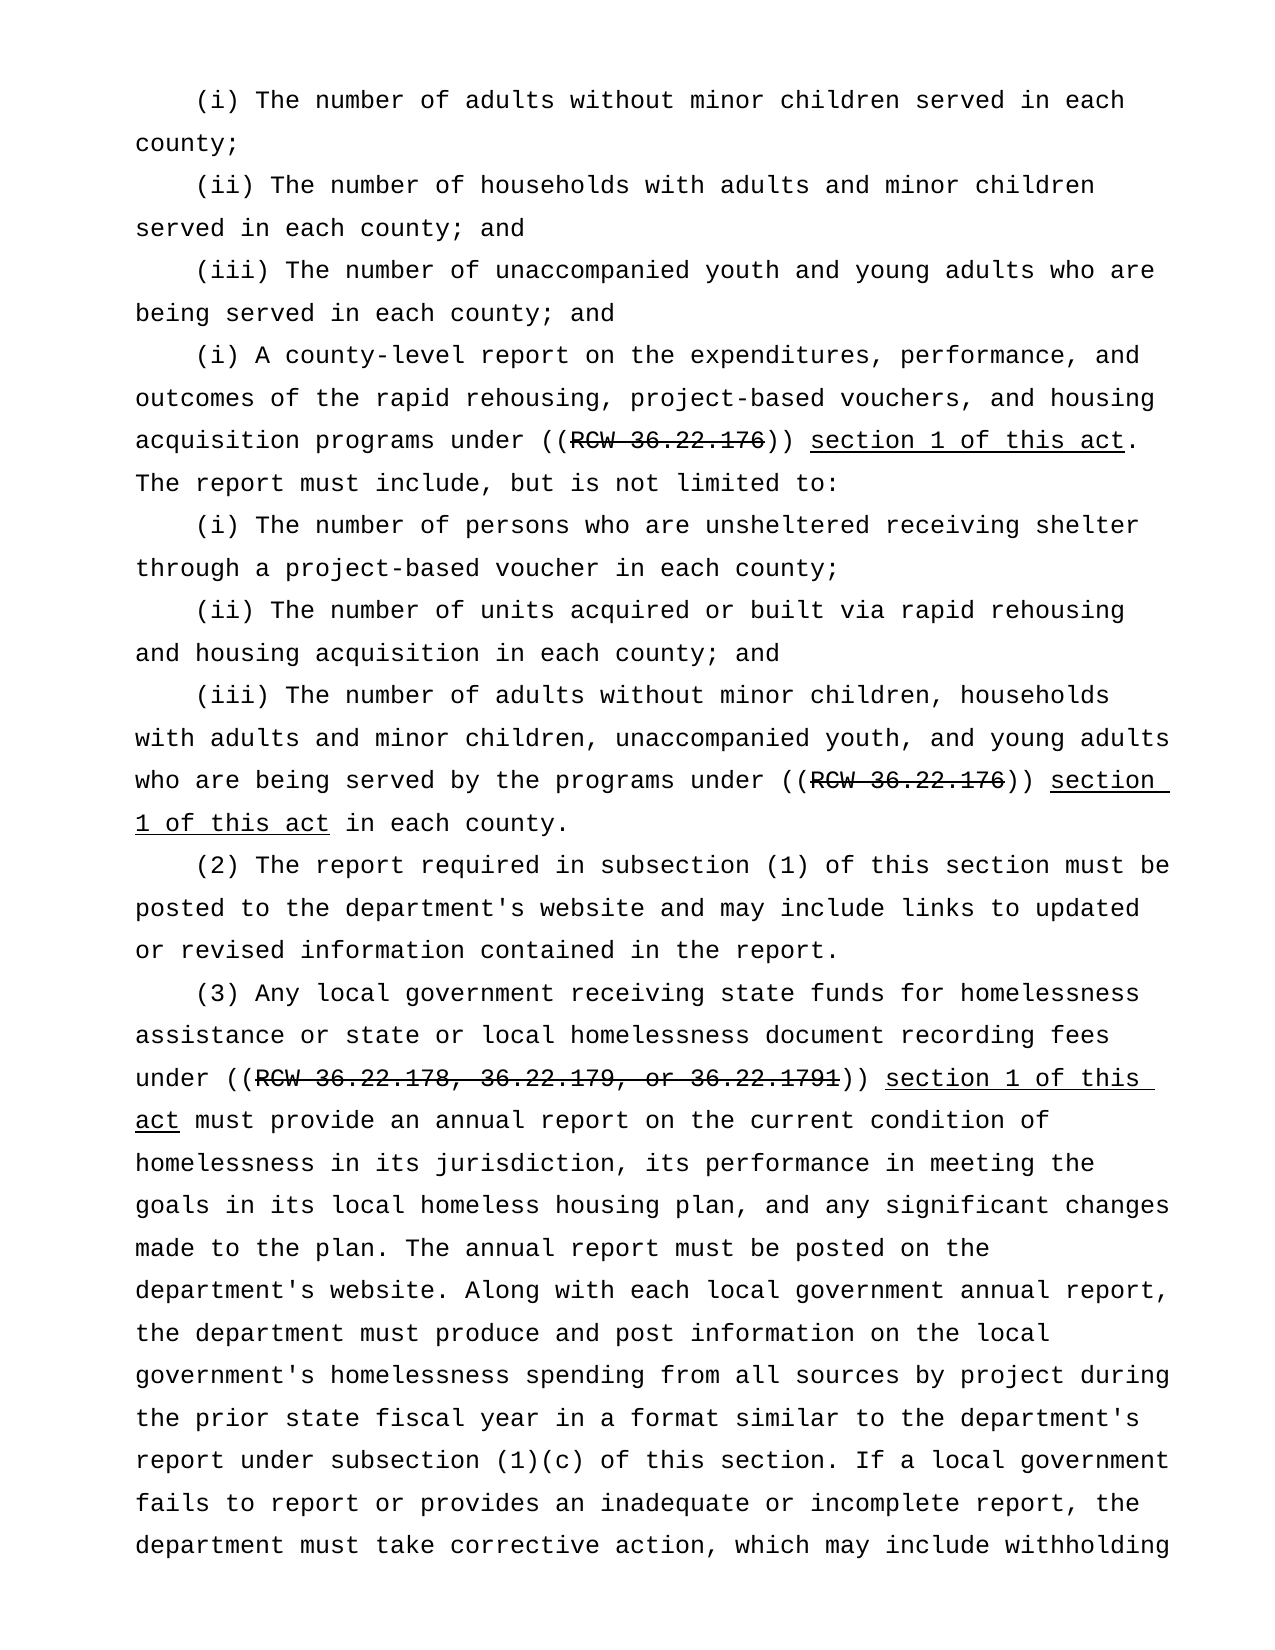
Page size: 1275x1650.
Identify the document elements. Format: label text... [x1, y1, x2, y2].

text (i) The number of adults without minor children served in each county; [135, 75, 1170, 160]
text (ii) The number of units acquired or built via rapid rehousing and housing acquisition in each county; and [135, 585, 1170, 670]
text (i) The number of persons who are unsheltered receiving shelter through a project-based voucher in each county; [135, 500, 1170, 585]
text (iii) The number of adults without minor children, households with adults and minor children, unaccompanied youth, and young adults who are being served by the programs under ((RCW 36.22.176)) section 1 of this act in each county. [135, 670, 1170, 840]
text (2) The report required in subsection (1) of this section must be posted to the department's website and may include links to updated or revised information contained in the report. [135, 840, 1170, 967]
text (ii) The number of households with adults and minor children served in each county; and [135, 160, 1170, 245]
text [135, 967, 1170, 1562]
text (iii) The number of unaccompanied youth and young adults who are being served in each county; and [135, 245, 1170, 330]
text (i) A county-level report on the expenditures, performance, and outcomes of the rapid rehousing, project-based vouchers, and housing acquisition programs under ((RCW 36.22.176)) section 1 of this act. The report must include, but is not limited to: [135, 330, 1170, 500]
